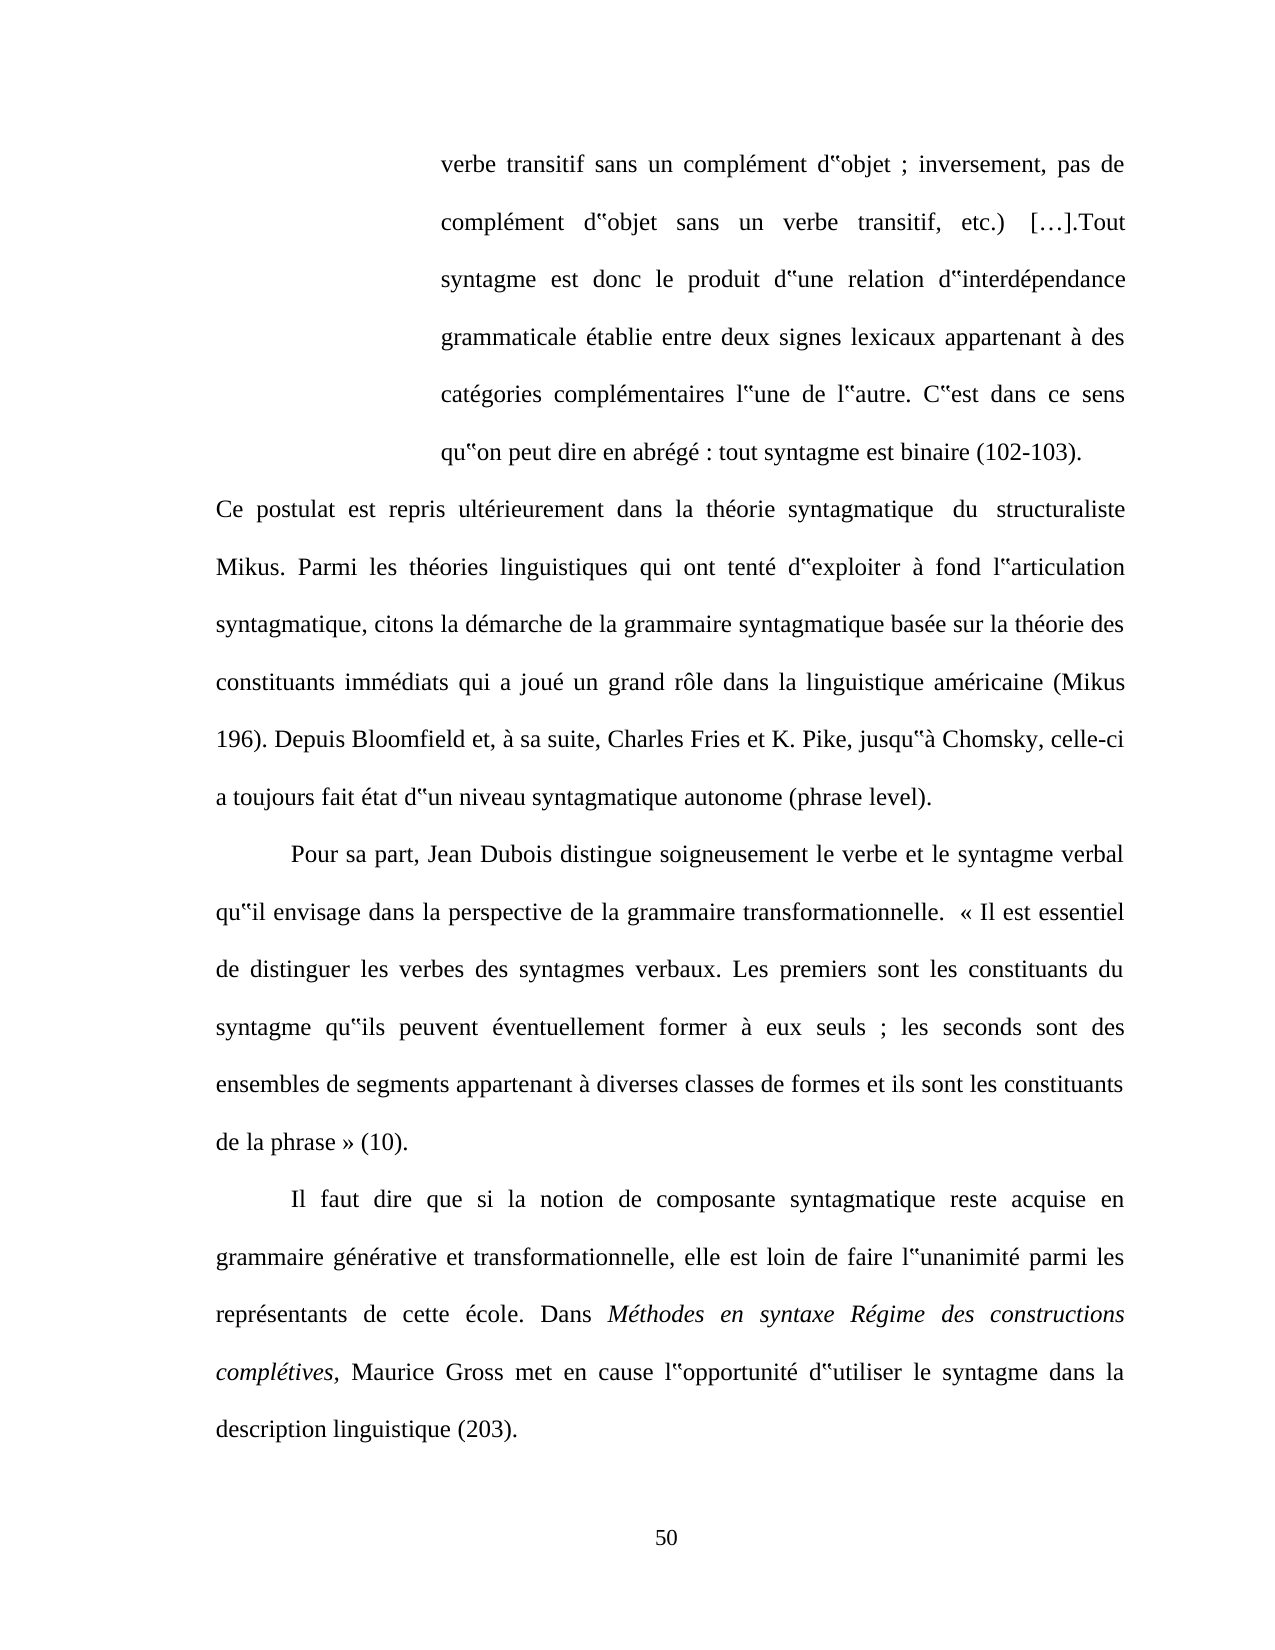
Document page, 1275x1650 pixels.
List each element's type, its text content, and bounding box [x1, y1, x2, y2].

text Ce postulat est repris ultérieurement dans la théorie syntagmatique du structuraliste Mikus. Parmi les théories linguistiques qui ont tenté d‟exploiter à fond l‟articulation syntagmatique, citons la démarche de la grammaire syntagmatique basée sur la théorie des constituants immédiats qui a joué un grand rôle dans la linguistique américaine (Mikus 196). Depuis Bloomfield et, à sa suite, Charles Fries et K. Pike, jusqu‟à Chomsky, celle-ci a toujours fait état d‟un niveau syntagmatique autonome (phrase level). [216, 494, 1126, 811]
text Il faut dire que si la notion de composante syntagmatique reste acquise en grammaire générative et transformationnelle, elle est loin de faire l‟unanimité parmi les représentants de cette école. Dans Méthodes en syntaxe Régime des constructions complétives, Maurice Gross met en cause l‟opportunité d‟utiliser le syntagme dans la description linguistique (203). [216, 1184, 1125, 1443]
text Pour sa part, Jean Dubois distingue soigneusement le verbe et le syntagme verbal qu‟il envisage dans la perspective de la grammaire transformationnelle. « Il est essentiel de distinguer les verbes des syntagmes verbaux. Les premiers sont les constituants du syntagme qu‟ils peuvent éventuellement former à eux seuls ; les seconds sont des ensembles de segments appartenant à diverses classes de formes et ils sont les constituants de la phrase » (10). [216, 839, 1125, 1156]
text verbe transitif sans un complément d‟objet ; inversement, pas de complément d‟objet sans un verbe transitif, etc.) […].Tout syntagme est donc le produit d‟une relation d‟interdépendance grammaticale établie entre deux signes lexicaux appartenant à des catégories complémentaires l‟une de l‟autre. C‟est dans ce sens qu‟on peut dire en abrégé : tout syntagme est binaire (102-103). [441, 149, 1126, 465]
